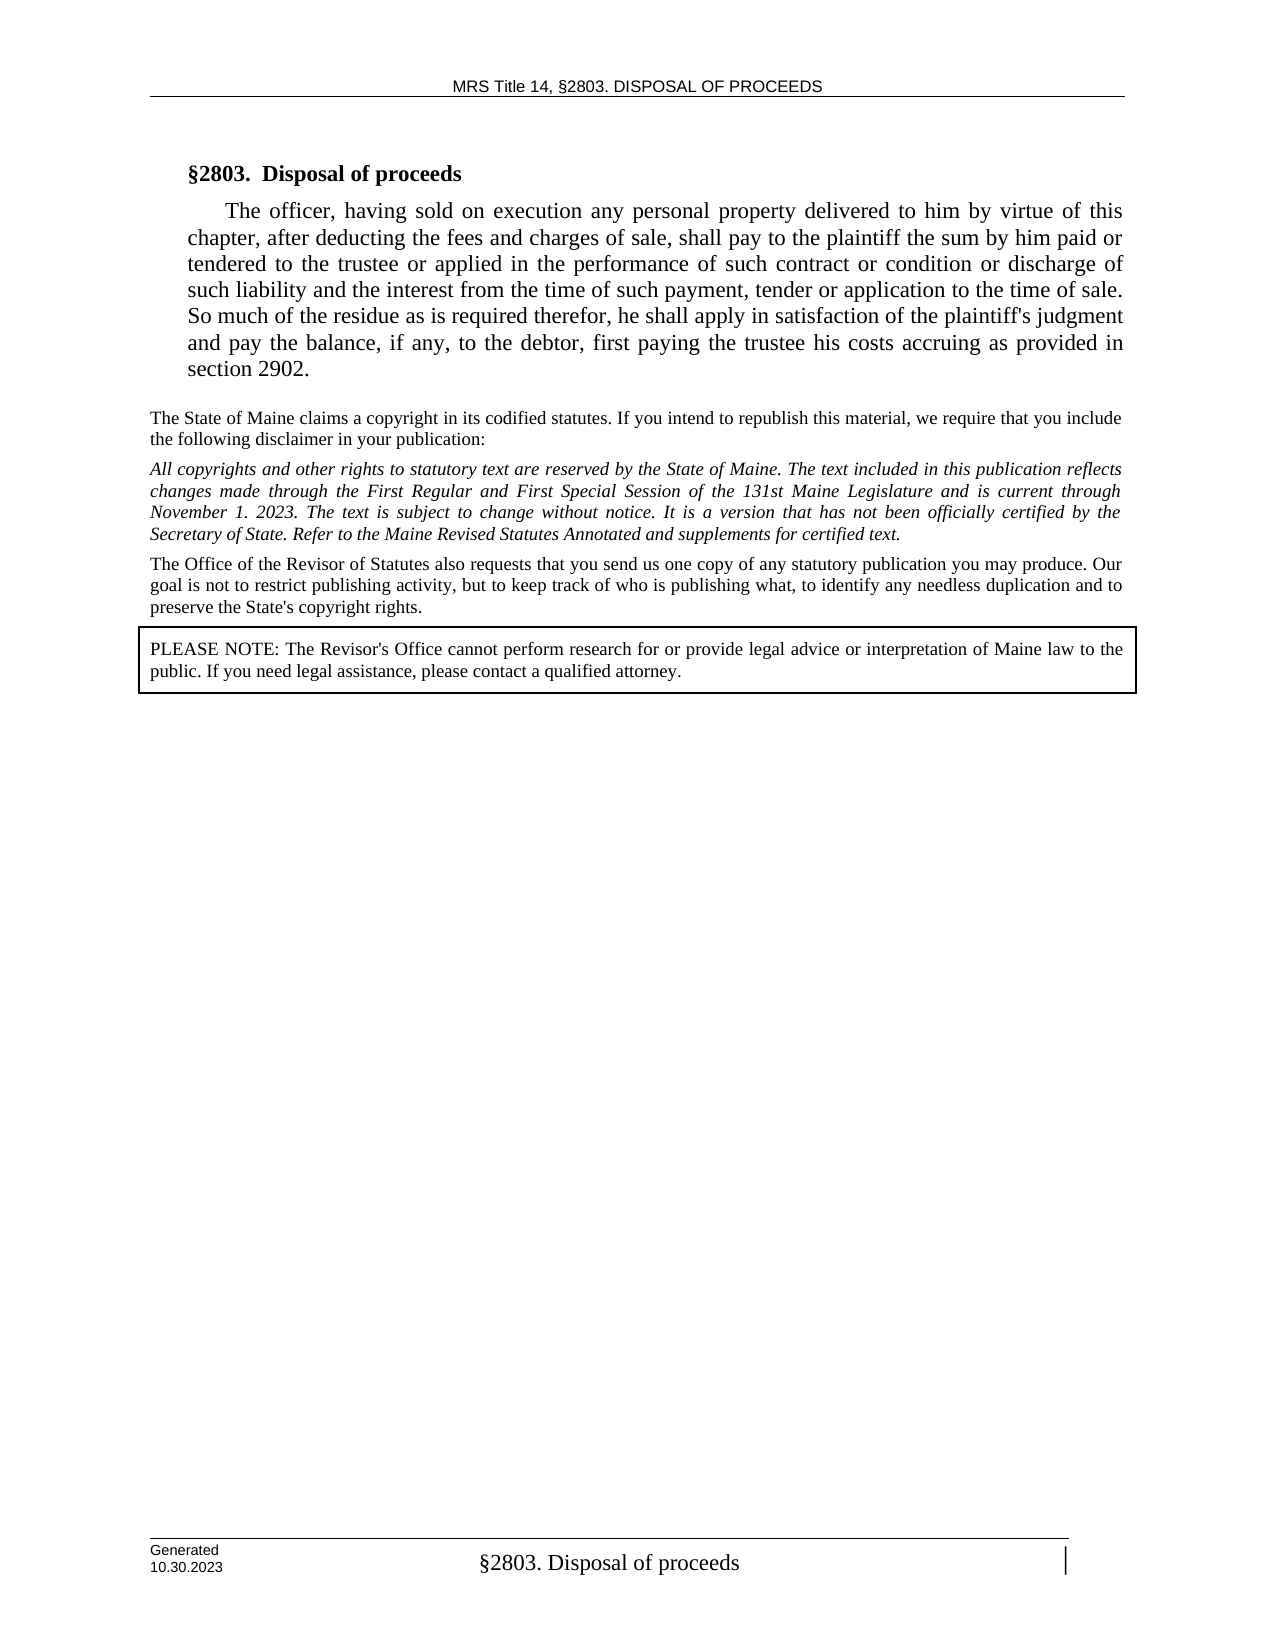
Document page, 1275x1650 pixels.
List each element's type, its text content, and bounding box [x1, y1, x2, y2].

text §2803. Disposal of proceeds [187, 160, 1125, 187]
text The Office of the Revisor of Statutes also requests that you send us one copy of any statutory publication you may produce. Our goal is not to restrict publishing activity, but to keep track of who is publishing what, to identify any needless duplication and to preserve the State's copyright rights. [150, 553, 1125, 617]
text The State of Maine claims a copyright in its codified statutes. If you intend to republish this material, we require that you include the following disclaimer in your publication: [150, 407, 1125, 450]
text PLEASE NOTE: The Revisor's Office cannot perform research for or provide legal advice or interpretation of Maine law to the public. If you need legal assistance, please contact a qualified attorney. [140, 628, 1135, 692]
text The officer, having sold on execution any personal property delivered to him by virtue of this chapter, after deducting the fees and charges of sale, shall pay to the plaintiff the sum by him paid or tendered to the trustee or applied in the performance of such contract or condition or discharge of such liability and the interest from the time of such payment, tender or application to the time of sale. So much of the residue as is required therefor, he shall apply in satisfaction of the plaintiff's judgment and pay the balance, if any, to the debtor, first paying the trustee his costs accruing as provided in section 2902. [187, 197, 1125, 382]
text All copyrights and other rights to statutory text are reserved by the State of Maine. The text included in this publication reflects changes made through the First Regular and First Special Session of the 131st Maine Legislature and is current through November 1. 2023 . The text is subject to change without notice. It is a version that has not been officially certified by the Secretary of State. Refer to the Maine Revised Statutes Annotated and supplements for certified text. [150, 458, 1125, 544]
